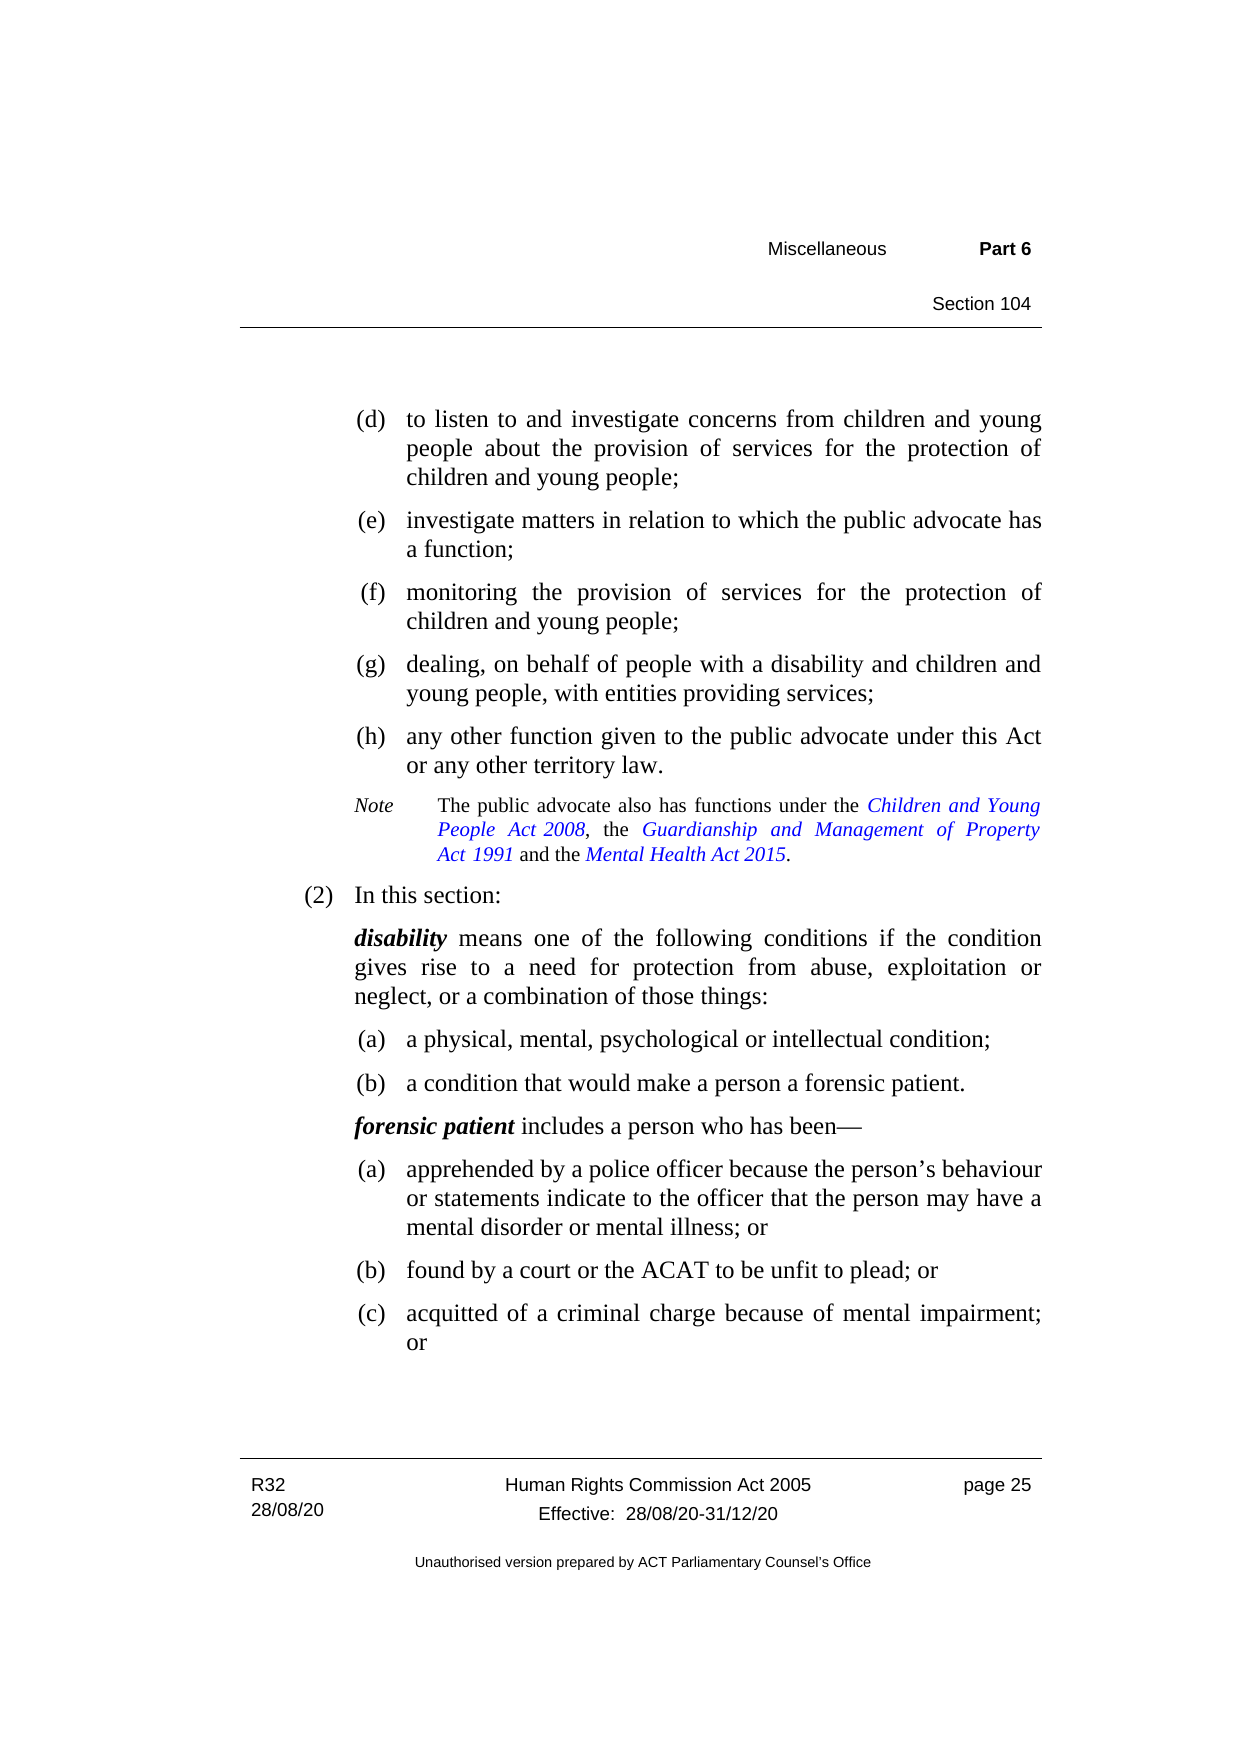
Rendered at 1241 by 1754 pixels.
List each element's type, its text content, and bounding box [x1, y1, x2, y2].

text forensic patient includes a person who has been— [354, 1111, 1042, 1140]
text (c) acquitted of a criminal charge because of mental impairment; or [239, 1298, 1042, 1356]
text Note The public advocate also has functions under the Children and Young People Act 2008, the Guardianship and Management of Property Act 1991 and the Mental Health Act 2015. [354, 793, 1042, 866]
text (b) a condition that would make a person a forensic patient. [239, 1068, 1042, 1096]
text disability means one of the following conditions if the condition gives rise to a need for protection from abuse, exploitation or neglect, or a combination of those things: [354, 923, 1042, 1010]
text (h) any other function given to the public advocate under this Act or any other territory law. [239, 721, 1042, 779]
text (b) found by a court or the ACAT to be unfit to plead; or [239, 1255, 1042, 1284]
text (e) investigate matters in relation to which the public advocate has a function; [239, 505, 1042, 562]
text (a) apprehended by a police officer because the person’s behaviour or statements indicate to the officer that the person may have a mental disorder or mental illness; or [239, 1154, 1042, 1241]
text (a) a physical, mental, psychological or intellectual condition; [239, 1024, 1042, 1053]
text (f) monitoring the provision of services for the protection of children and young people; [239, 577, 1042, 634]
text (2) In this section: [239, 880, 1042, 909]
text (d) to listen to and investigate concerns from children and young people about the provision of services for the protection of children and young people; [239, 404, 1042, 490]
text (g) dealing, on behalf of people with a disability and children and young people, with entities providing services; [239, 649, 1042, 707]
